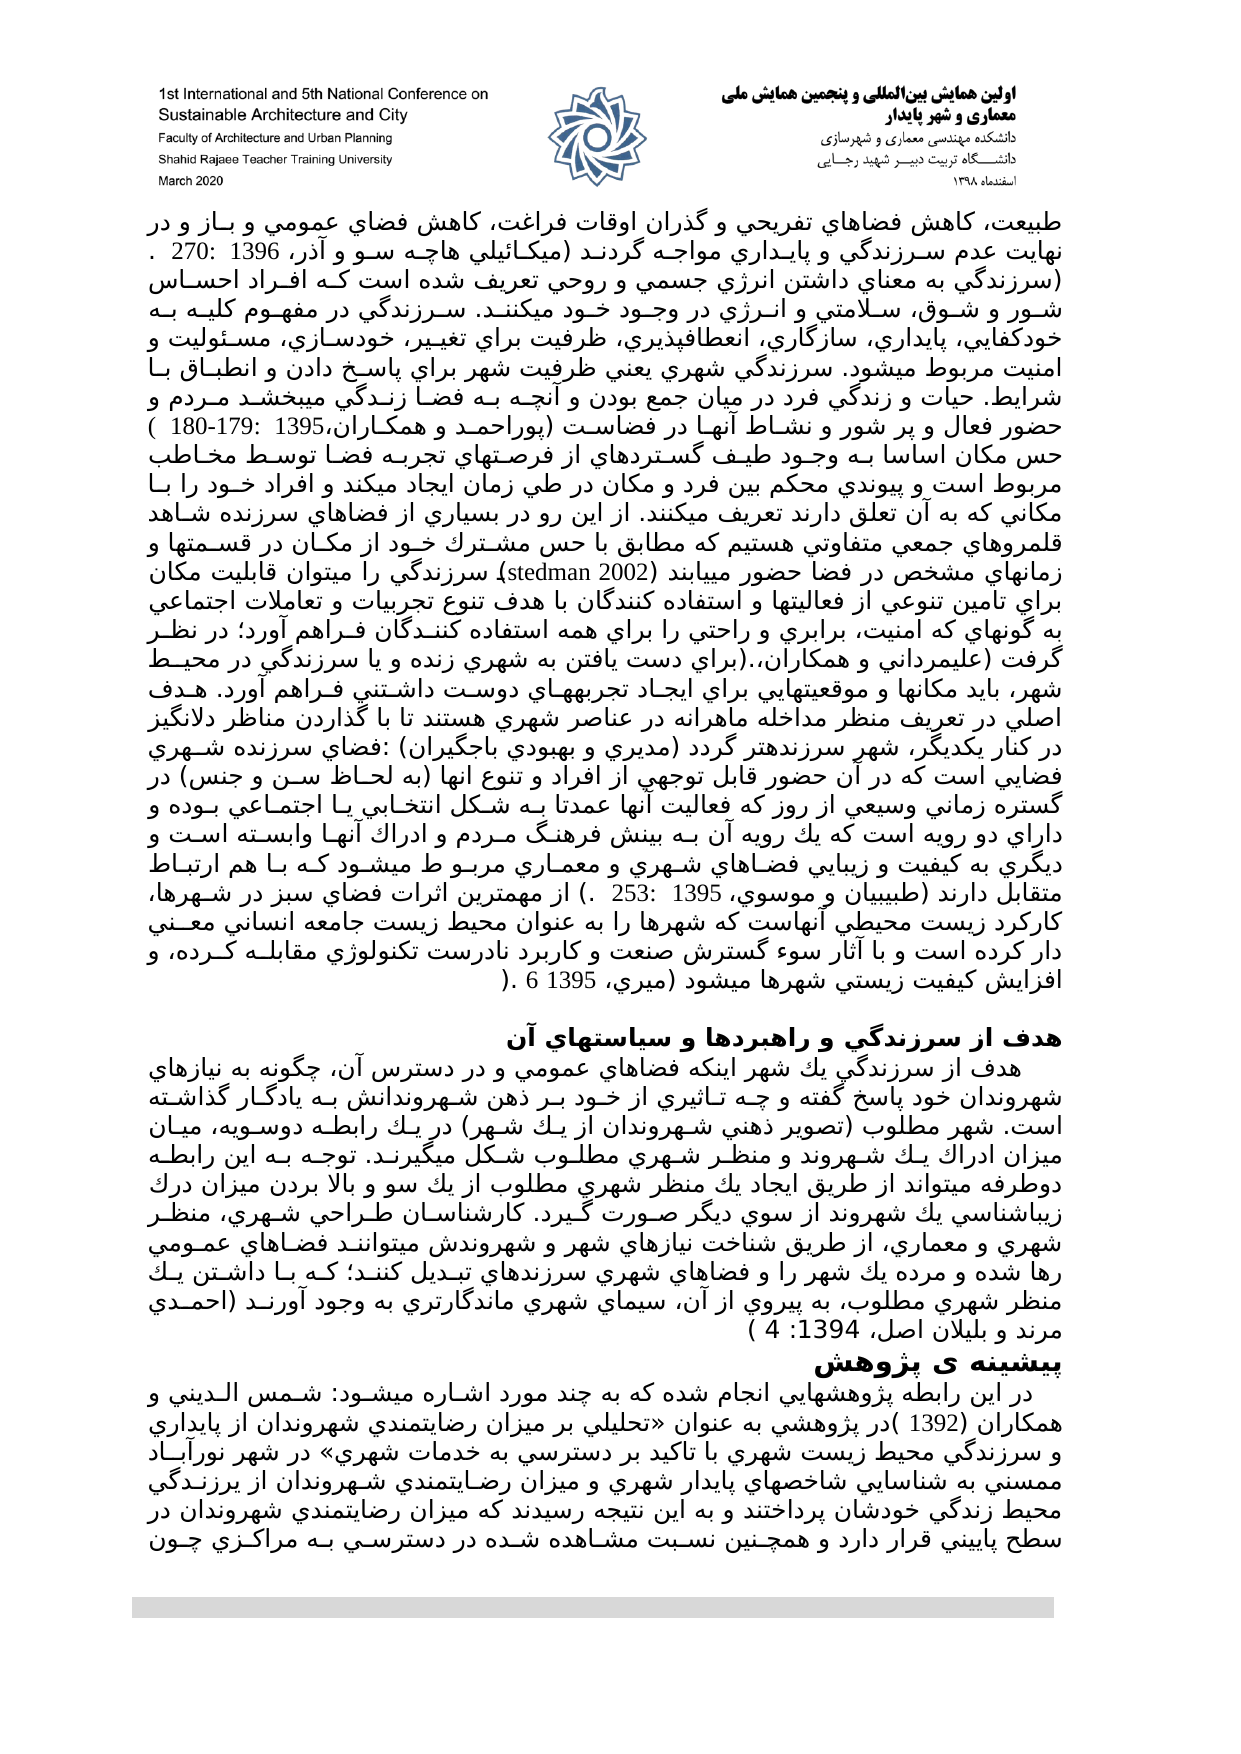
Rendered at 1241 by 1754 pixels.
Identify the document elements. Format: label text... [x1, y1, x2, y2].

text هدف از سرزندگي و راهبردها و سياستهاي آن [148, 1024, 1063, 1053]
text پیشینه ی پژوهش [148, 1344, 1063, 1378]
text هدف از سرزندگي يك شهر اينكه فضاهاي عمومي و در دسترس آن، چگونه به نيازهاي شهروندان خود پاسخ گفته و چه تاثيري از خود بر ذهن شهروندانش به يادگار گذاشته است. شهر مطلوب (تصوير ذهني شهروندان از يك شهر) در يك رابطه دوسويه، ميان ميزان ادراك يك شهروند و منظر شهري مطلوب شكل ميگيرند. توجه به اين رابطه دوطرفه ميتواند از طريق ايجاد يك منظر شهري مطلوب از يك سو و بالا بردن ميزان درك زيباشناسي يك شهروند از سوي ديگر صورت گيرد. كارشناسان طراحي شهري، منظر شهري و معماري، از طريق شناخت نيازهاي شهر و شهروندش ميتوانند فضاهاي عمومي رها شده و مرده يك شهر را و فضاهاي شهري سرزندهاي تبديل كنند؛ كه با داشتن يك منظر شهري مطلوب، به پيروي از آن، سيماي شهري ماندگارتري به وجود آورند (احمدي مرند و بليلان اصل، 1394: 4 ) [148, 1053, 1063, 1344]
picture [134, 57, 1046, 203]
